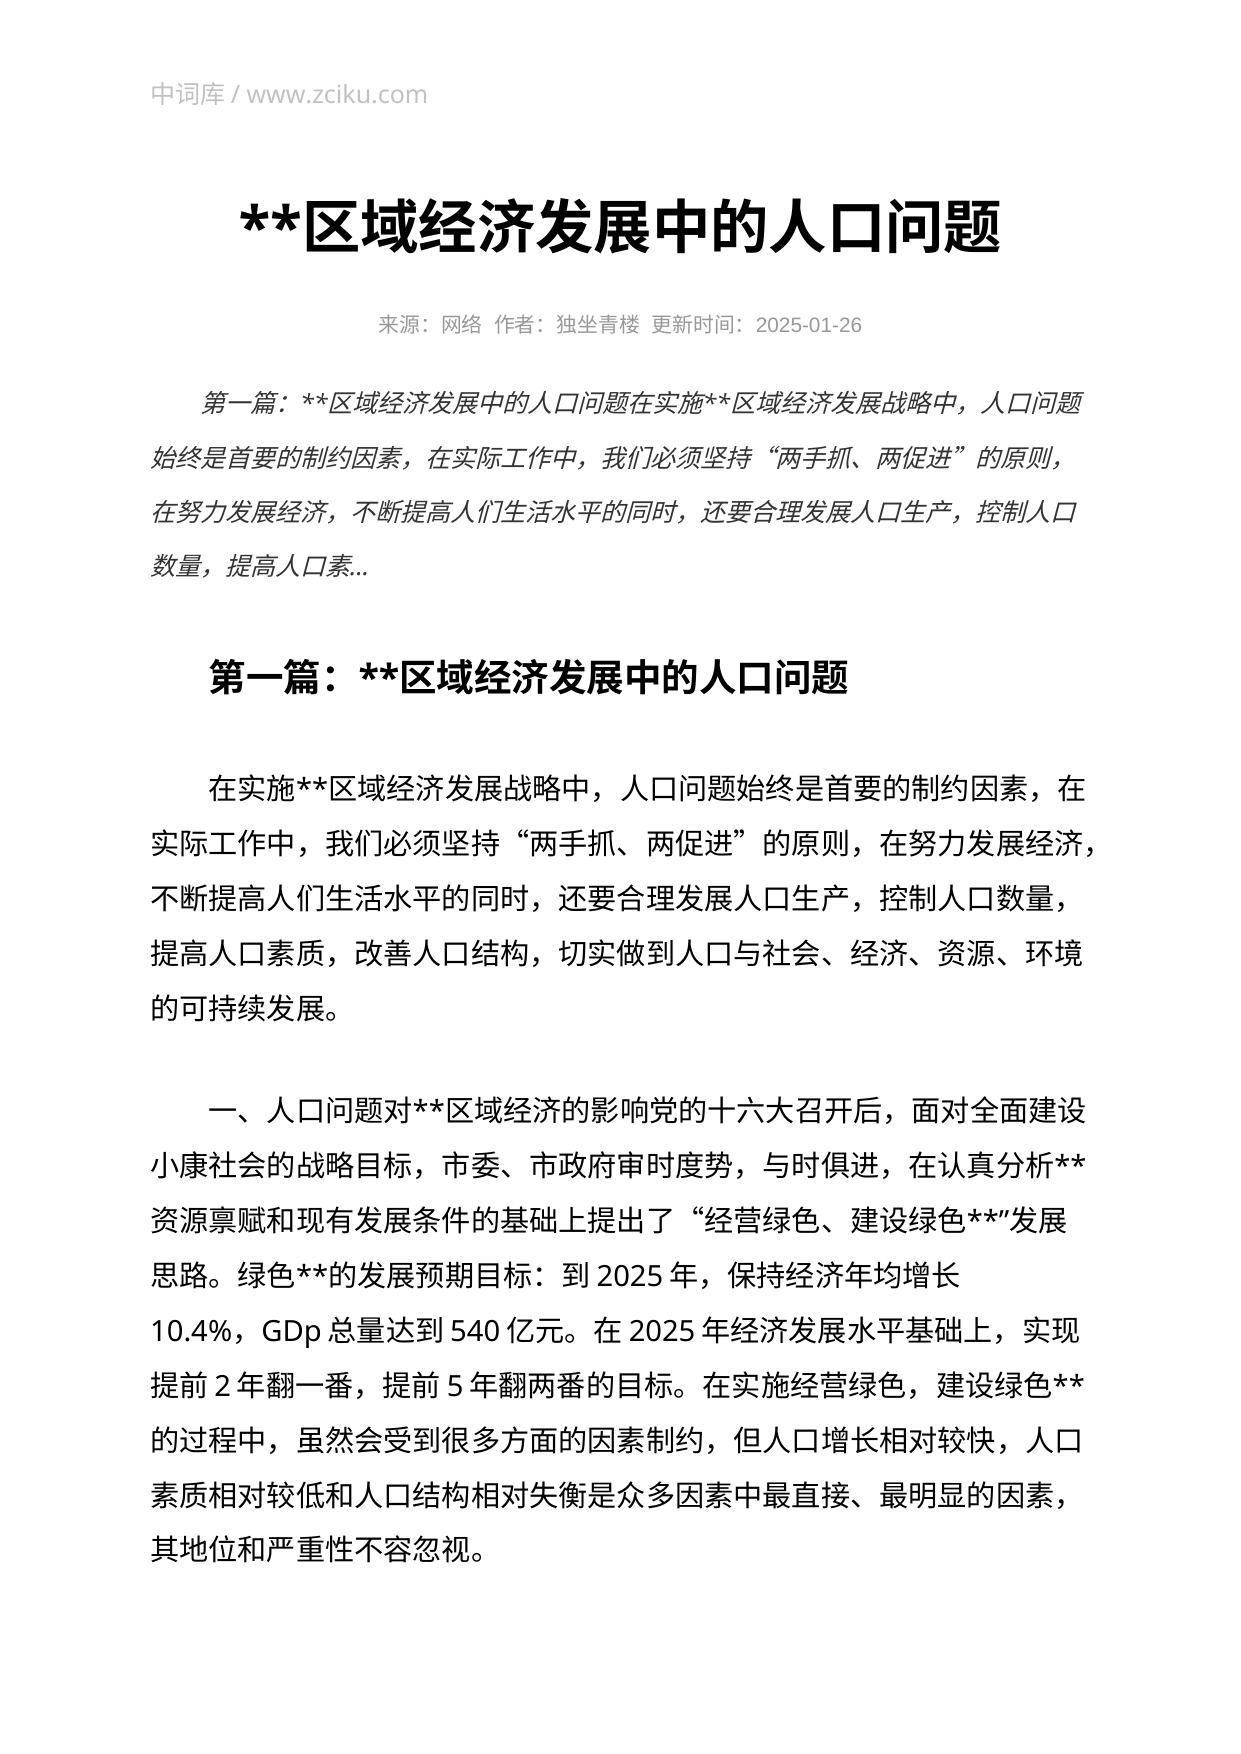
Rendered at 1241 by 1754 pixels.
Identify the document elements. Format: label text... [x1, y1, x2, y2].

text 一、人口问题对**区域经济的影响党的十六大召开后，面对全面建设小康社会的战略目标，市委、市政府审时度势，与时俱进，在认真分析**资源禀赋和现有发展条件的基础上提出了“经营绿色、建设绿色**”发展思路。绿色**的发展预期目标：到2025年，保持经济年均增长10.4%，GDp总量达到540亿元。在2025年经济发展水平基础上，实现提前2年翻一番，提前5年翻两番的目标。在实施经营绿色，建设绿色**的过程中，虽然会受到很多方面的因素制约，但人口增长相对较快，人口素质相对较低和人口结构相对失衡是众多因素中最直接、最明显的因素，其地位和严重性不容忽视。 [150, 1087, 1090, 1569]
text 第一篇：**区域经济发展中的人口问题在实施**区域经济发展战略中，人口问题始终是首要的制约因素，在实际工作中，我们必须坚持“两手抓、两促进”的原则，在努力发展经济，不断提高人们生活水平的同时，还要合理发展人口生产，控制人口数量，提高人口素... [150, 384, 1090, 583]
text 在实施**区域经济发展战略中，人口问题始终是首要的制约因素，在实际工作中，我们必须坚持“两手抓、两促进”的原则，在努力发展经济，不断提高人们生活水平的同时，还要合理发展人口生产，控制人口数量，提高人口素质，改善人口结构，切实做到人口与社会、经济、资源、环境的可持续发展。 [150, 766, 1090, 1028]
text 第一篇：**区域经济发展中的人口问题 [150, 648, 1090, 703]
text 来源：网络 作者：独坐青楼 更新时间：2025-01-26 [150, 313, 1090, 337]
subtitle **区域经济发展中的人口问题 [150, 181, 1090, 266]
